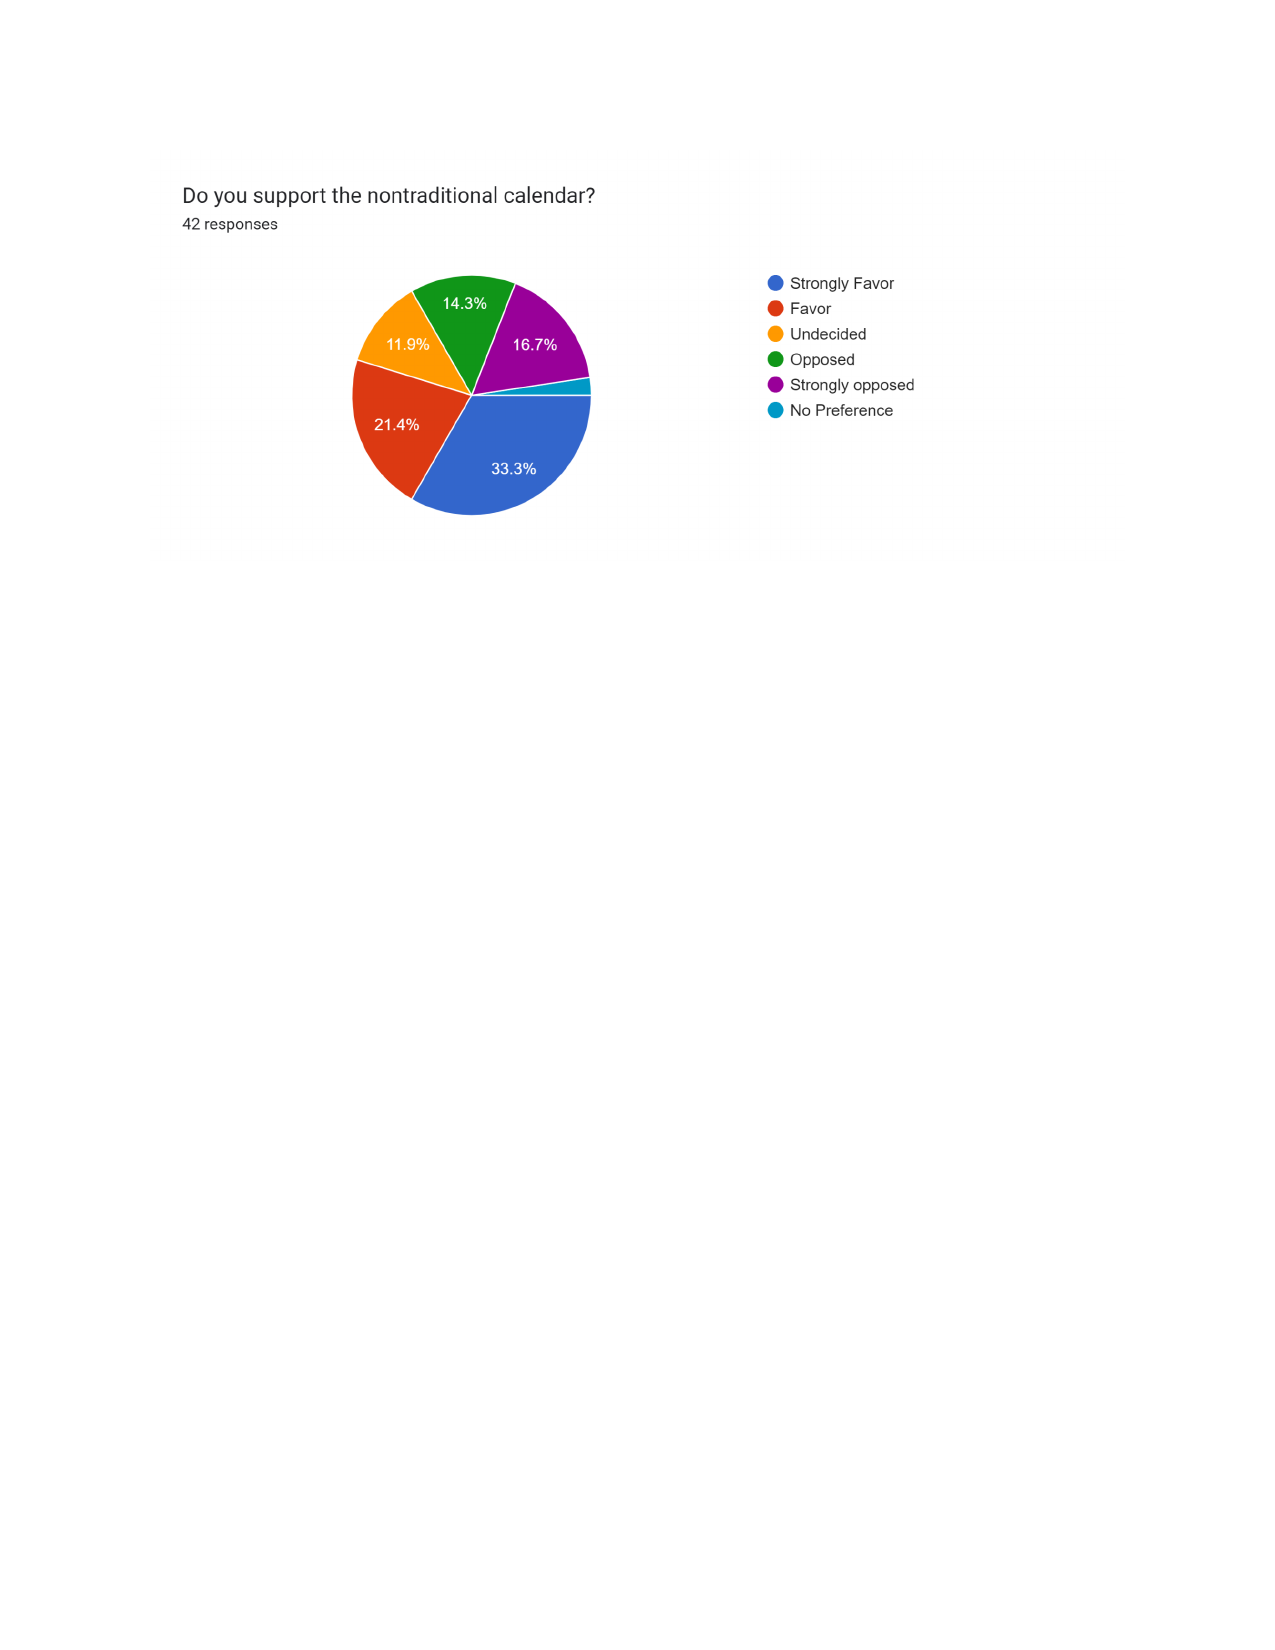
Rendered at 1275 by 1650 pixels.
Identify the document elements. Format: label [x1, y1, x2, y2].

picture [150, 150, 1125, 561]
